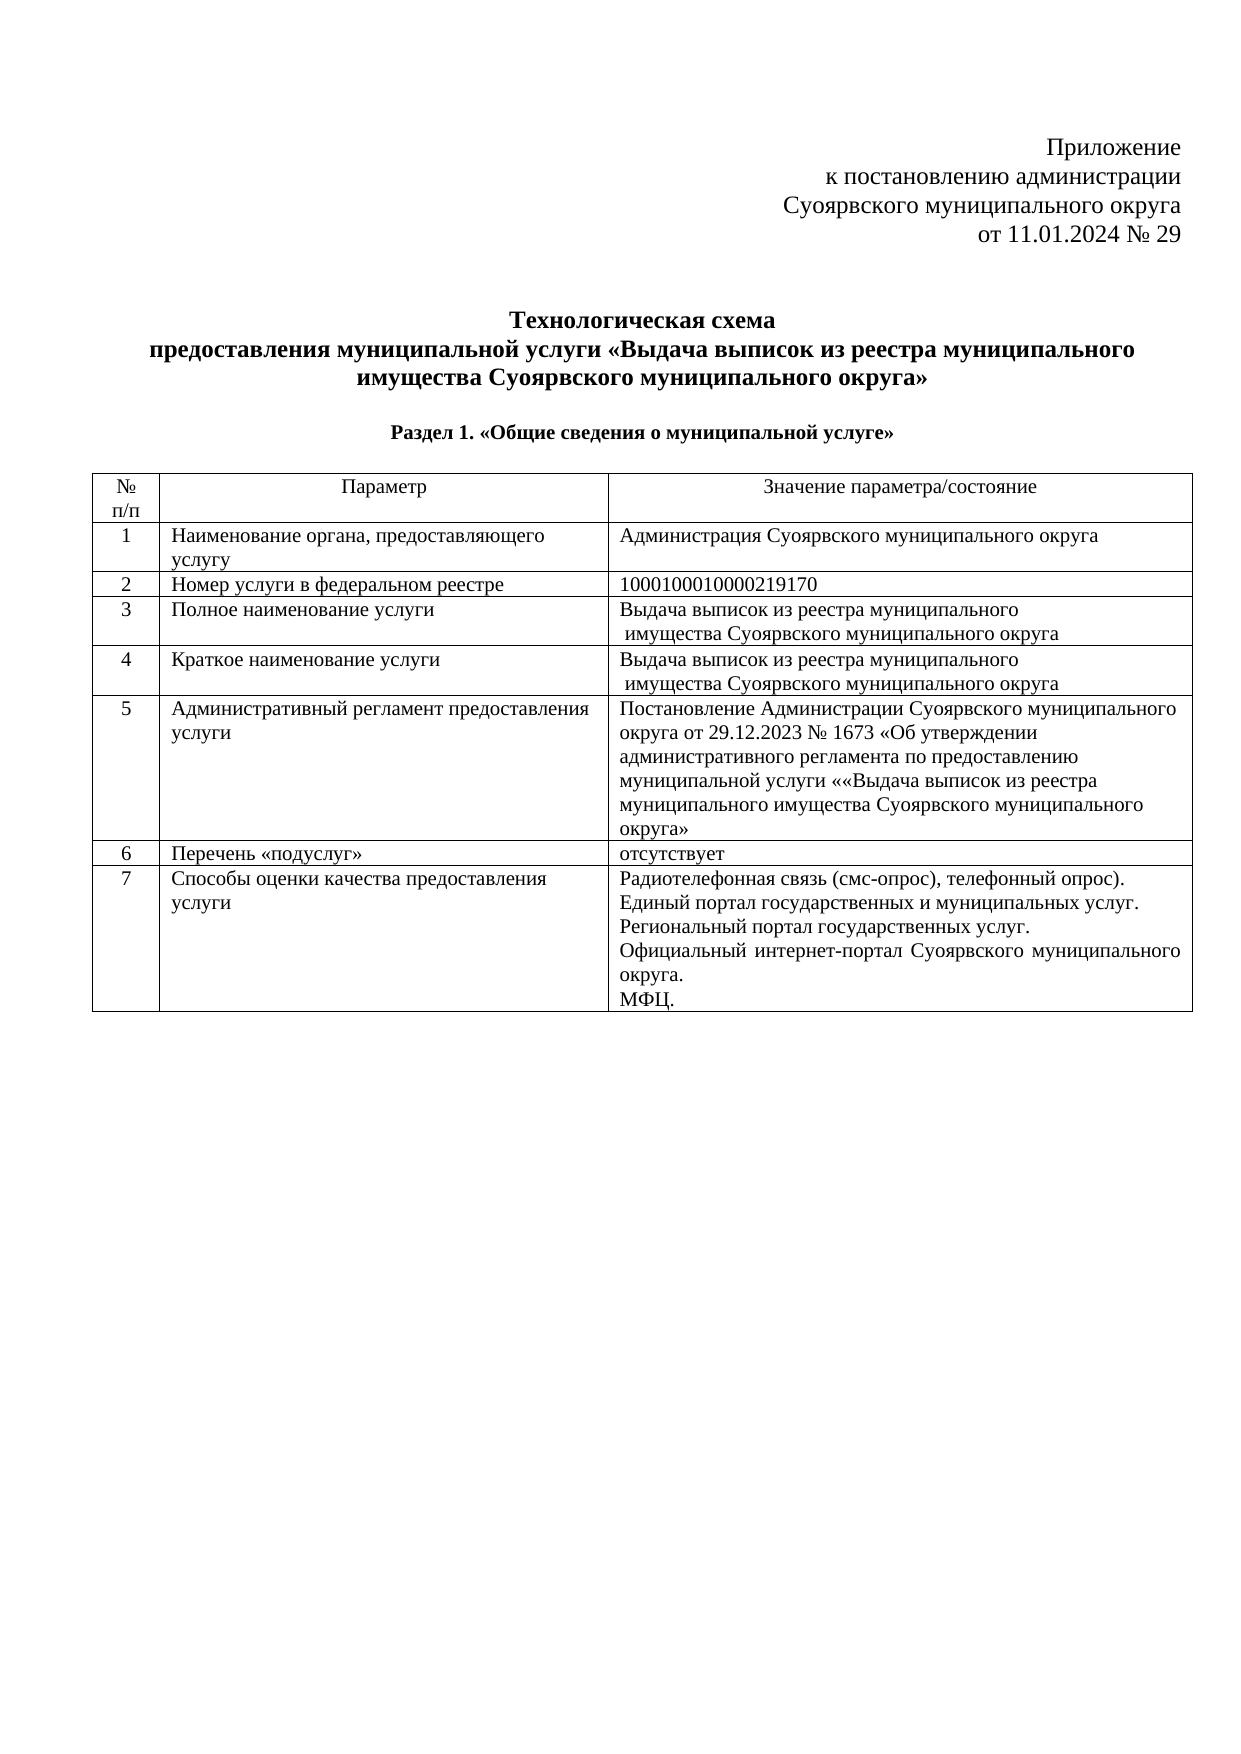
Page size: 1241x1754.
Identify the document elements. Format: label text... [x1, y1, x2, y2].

table_cell Наименование органа, предоставляющего услугу [160, 523, 608, 571]
text предоставления муниципальной услуги «Выдача выписок из реестра муниципального [103, 334, 1181, 362]
table_cell Выдача выписок из реестра муниципального имущества Суоярвского муниципального округа [609, 597, 1192, 645]
table_cell Номер услуги в федеральном реестре [160, 572, 608, 596]
text имущества Суоярвского муниципального округа» [103, 362, 1181, 391]
table_cell 4 [93, 646, 159, 694]
table_cell 1000100010000219170 [609, 572, 1192, 596]
text Раздел 1. «Общие сведения о муниципальной услуге» [103, 420, 1181, 444]
table_cell 2 [93, 572, 159, 596]
table_cell Выдача выписок из реестра муниципального имущества Суоярвского муниципального округа [609, 646, 1192, 694]
table_cell Полное наименование услуги [160, 597, 608, 645]
table_cell 6 [93, 841, 159, 865]
text от 11.01.2024 № 29 [103, 219, 1181, 247]
table_cell 3 [93, 597, 159, 645]
text Суоярвского муниципального округа [103, 190, 1181, 219]
text Приложение [103, 132, 1181, 161]
table_cell отсутствует [609, 841, 1192, 865]
table_header Значение параметра/состояние [609, 474, 1192, 522]
text к постановлению администрации [103, 161, 1181, 190]
table_cell Постановление Администрации Суоярвского муниципального округа от 29.12.2023 № 1673 «Об утверждении административного регламента по предоставлению муниципальной услуги ««Выдача выписок из реестра муниципального имущества Суоярвского муниципального округа» [609, 696, 1192, 840]
text Технологическая схема [103, 305, 1181, 334]
table_cell Административный регламент предоставления услуги [160, 696, 608, 840]
table_cell Способы оценки качества предоставления услуги [160, 866, 608, 1011]
table_cell Радиотелефонная связь (смс-опрос), телефонный опрос). Единый портал государственных и муниципальных услуг. Региональный портал государственных услуг. Официальный интернет-портал Суоярвского муниципального округа. МФЦ. [609, 866, 1192, 1011]
table_cell Администрация Суоярвского муниципального округа [609, 523, 1192, 571]
table_header № п/п [93, 474, 159, 522]
table_cell 5 [93, 696, 159, 840]
table_cell Перечень «подуслуг» [160, 841, 608, 865]
table_cell Краткое наименование услуги [160, 646, 608, 694]
table_header Параметр [160, 474, 608, 522]
table_cell 7 [93, 866, 159, 1011]
table_cell 1 [93, 523, 159, 571]
